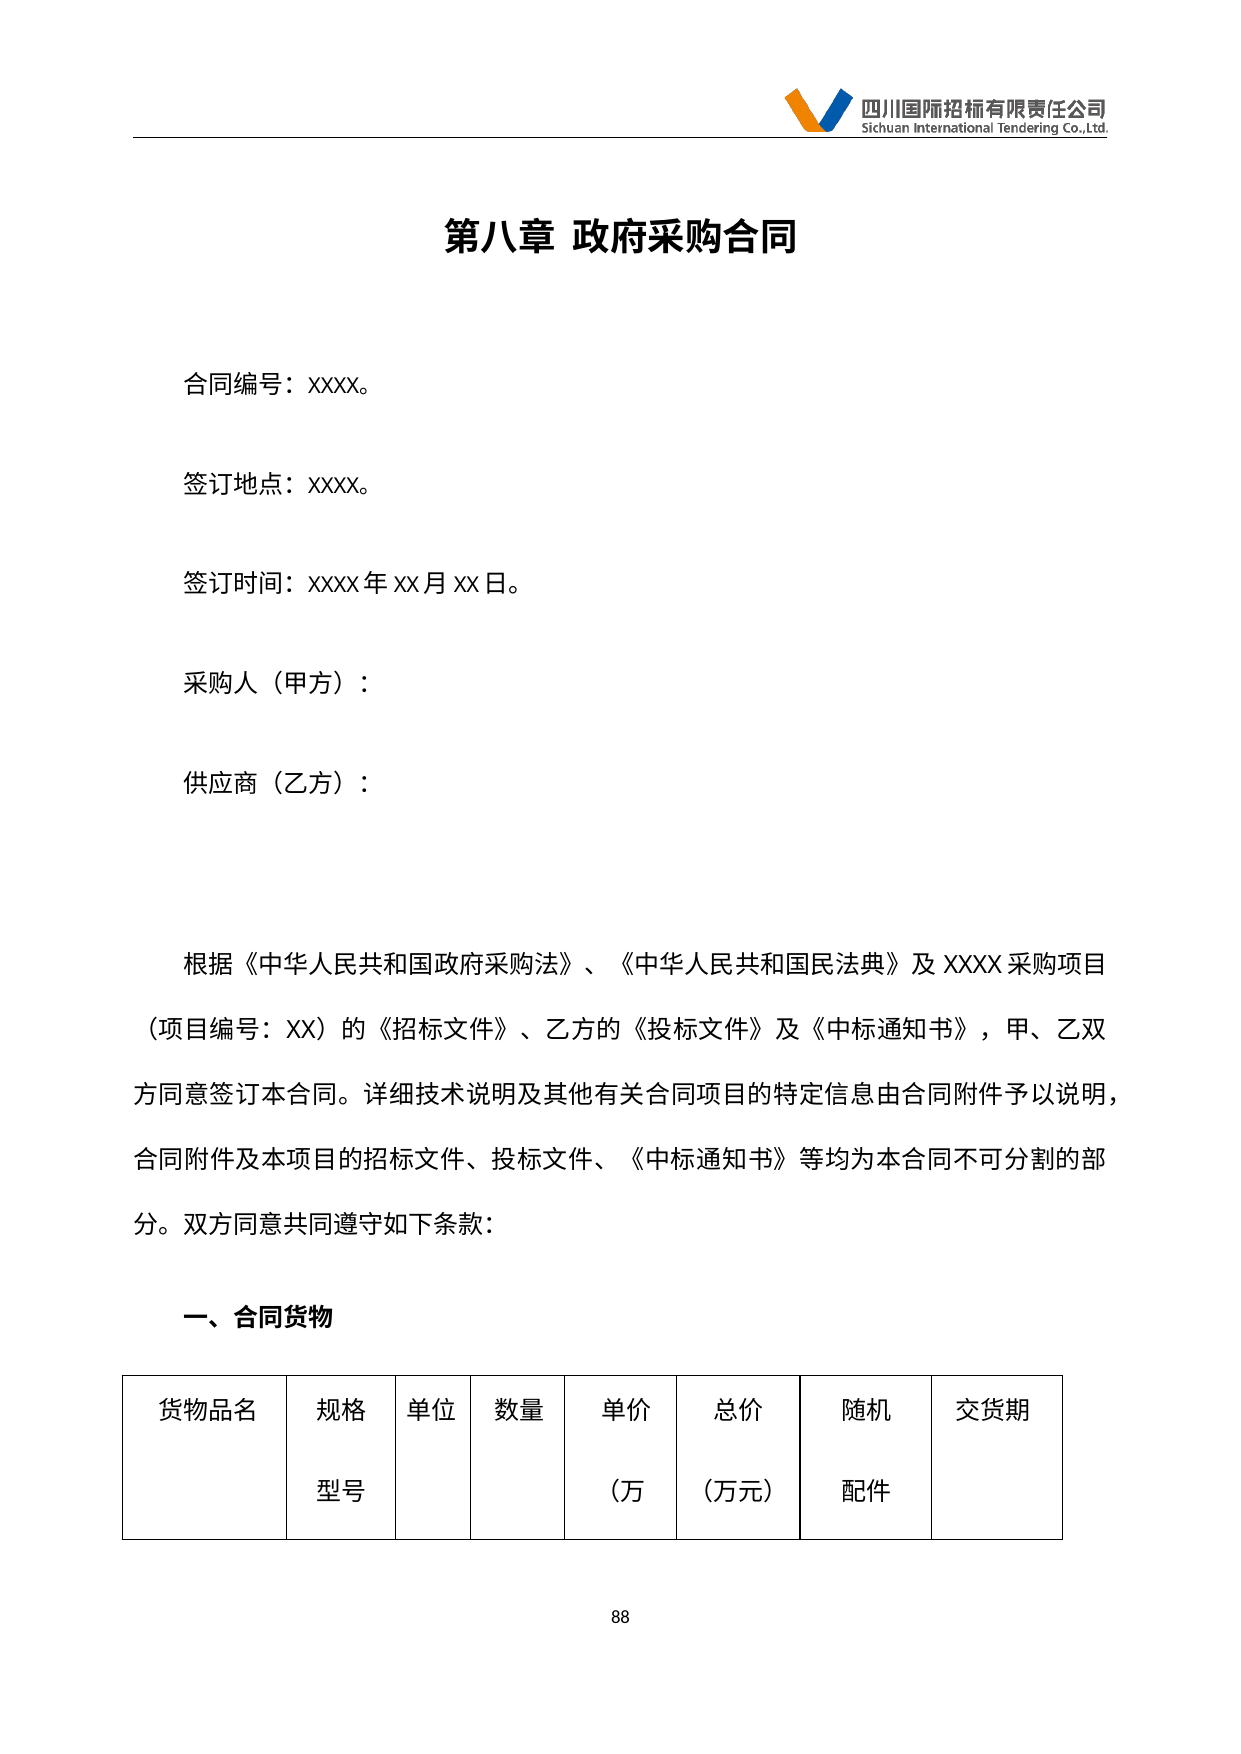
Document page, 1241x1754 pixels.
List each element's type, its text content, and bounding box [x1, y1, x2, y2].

text 采购人（甲方）： [133, 649, 1107, 714]
text 供应商（乙方）： [133, 749, 1107, 814]
table_header 单价 （万元） [565, 1376, 676, 1539]
table_header 规格 型号 [287, 1376, 395, 1539]
picture [784, 88, 1108, 135]
text 根据《中华人民共和国政府采购法》、《中华人民共和国民法典》及XXXX采购项目（项目编号：XX）的《招标文件》、乙方的《投标文件》及《中标通知书》，甲、乙双方同意签订本合同。详细技术说明及其他有关合同项目的特定信息由合同附件予以说明，合同附件及本项目的招标文件、投标文件、《中标通知书》等均为本合同不可分割的部分。双方同意共同遵守如下条款： [133, 931, 1107, 1256]
subtitle 一、合同货物 [133, 1283, 1107, 1348]
table_header 单位 [396, 1376, 470, 1539]
table_header 随机 配件 [801, 1376, 931, 1539]
table_header 货物品名 [123, 1376, 286, 1539]
table_header 数量 [471, 1376, 564, 1539]
subtitle 第八章 政府采购合同 [133, 201, 1107, 266]
text 签订地点：XXXX。 [133, 450, 1107, 515]
text 签订时间：XXXX年XX月XX日。 [133, 549, 1107, 614]
table_header 总价 （万元） [677, 1376, 799, 1539]
text 合同编号：XXXX。 [133, 350, 1107, 415]
table_header 交货期 [932, 1376, 1062, 1539]
